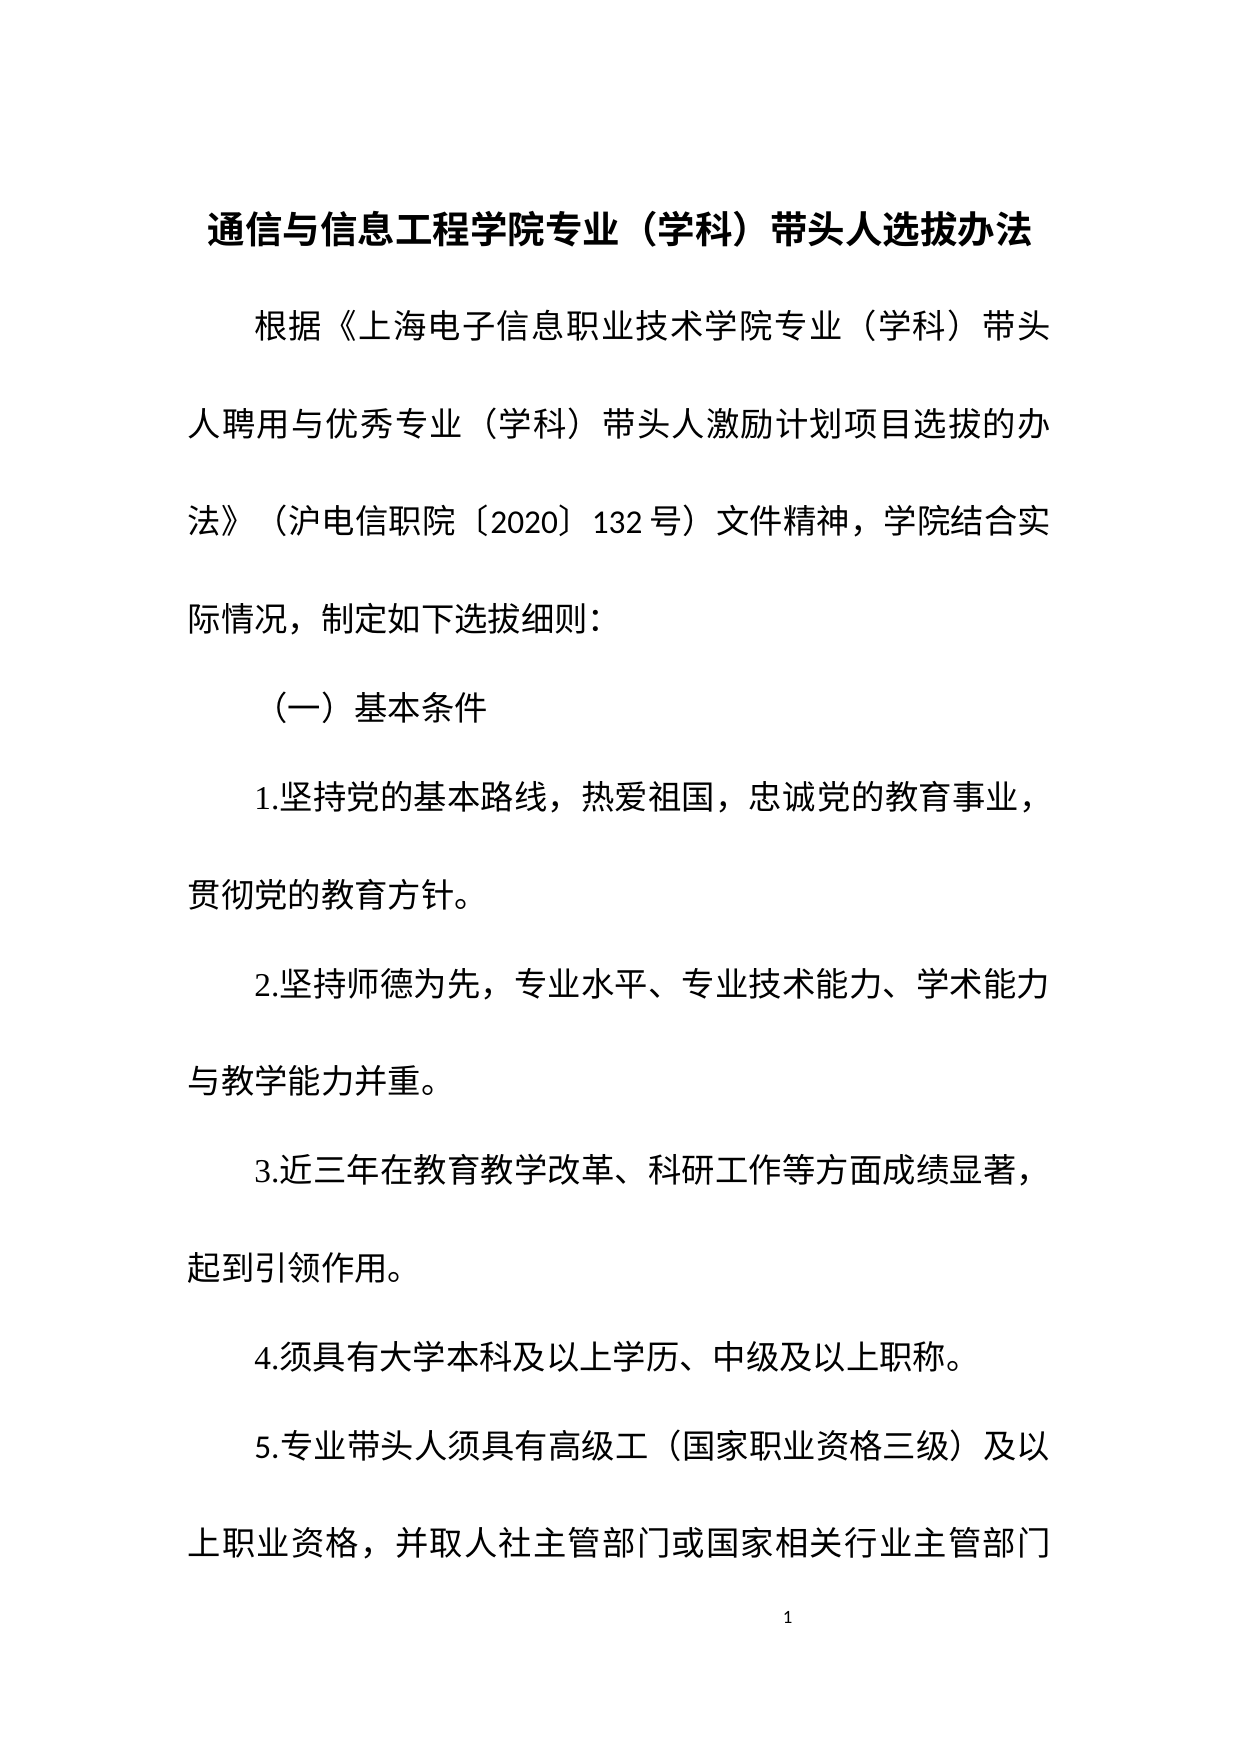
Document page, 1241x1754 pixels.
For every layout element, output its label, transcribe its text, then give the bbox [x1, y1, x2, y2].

text （一）基本条件 [187, 673, 1053, 738]
text 2.坚持师德为先，专业水平、专业技术能力、学术能力与教学能力并重。 [187, 949, 1053, 1112]
text 4.须具有大学本科及以上学历、中级及以上职称。 [187, 1322, 1053, 1387]
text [187, 1411, 1053, 1574]
title 通信与信息工程学院专业（学科）带头人选拔办法 [187, 194, 1053, 259]
text 1.坚持党的基本路线，热爱祖国，忠诚党的教育事业，贯彻党的教育方针。 [187, 763, 1053, 925]
text 3.近三年在教育教学改革、科研工作等方面成绩显著，起到引领作用。 [187, 1136, 1053, 1298]
text 根据《上海电子信息职业技术学院专业（学科）带头人聘用与优秀专业（学科）带头人激励计划项目选拔的办法》（沪电信职院〔2020〕132号）文件精神，学院结合实际情况，制定如下选拔细则： [187, 292, 1053, 649]
